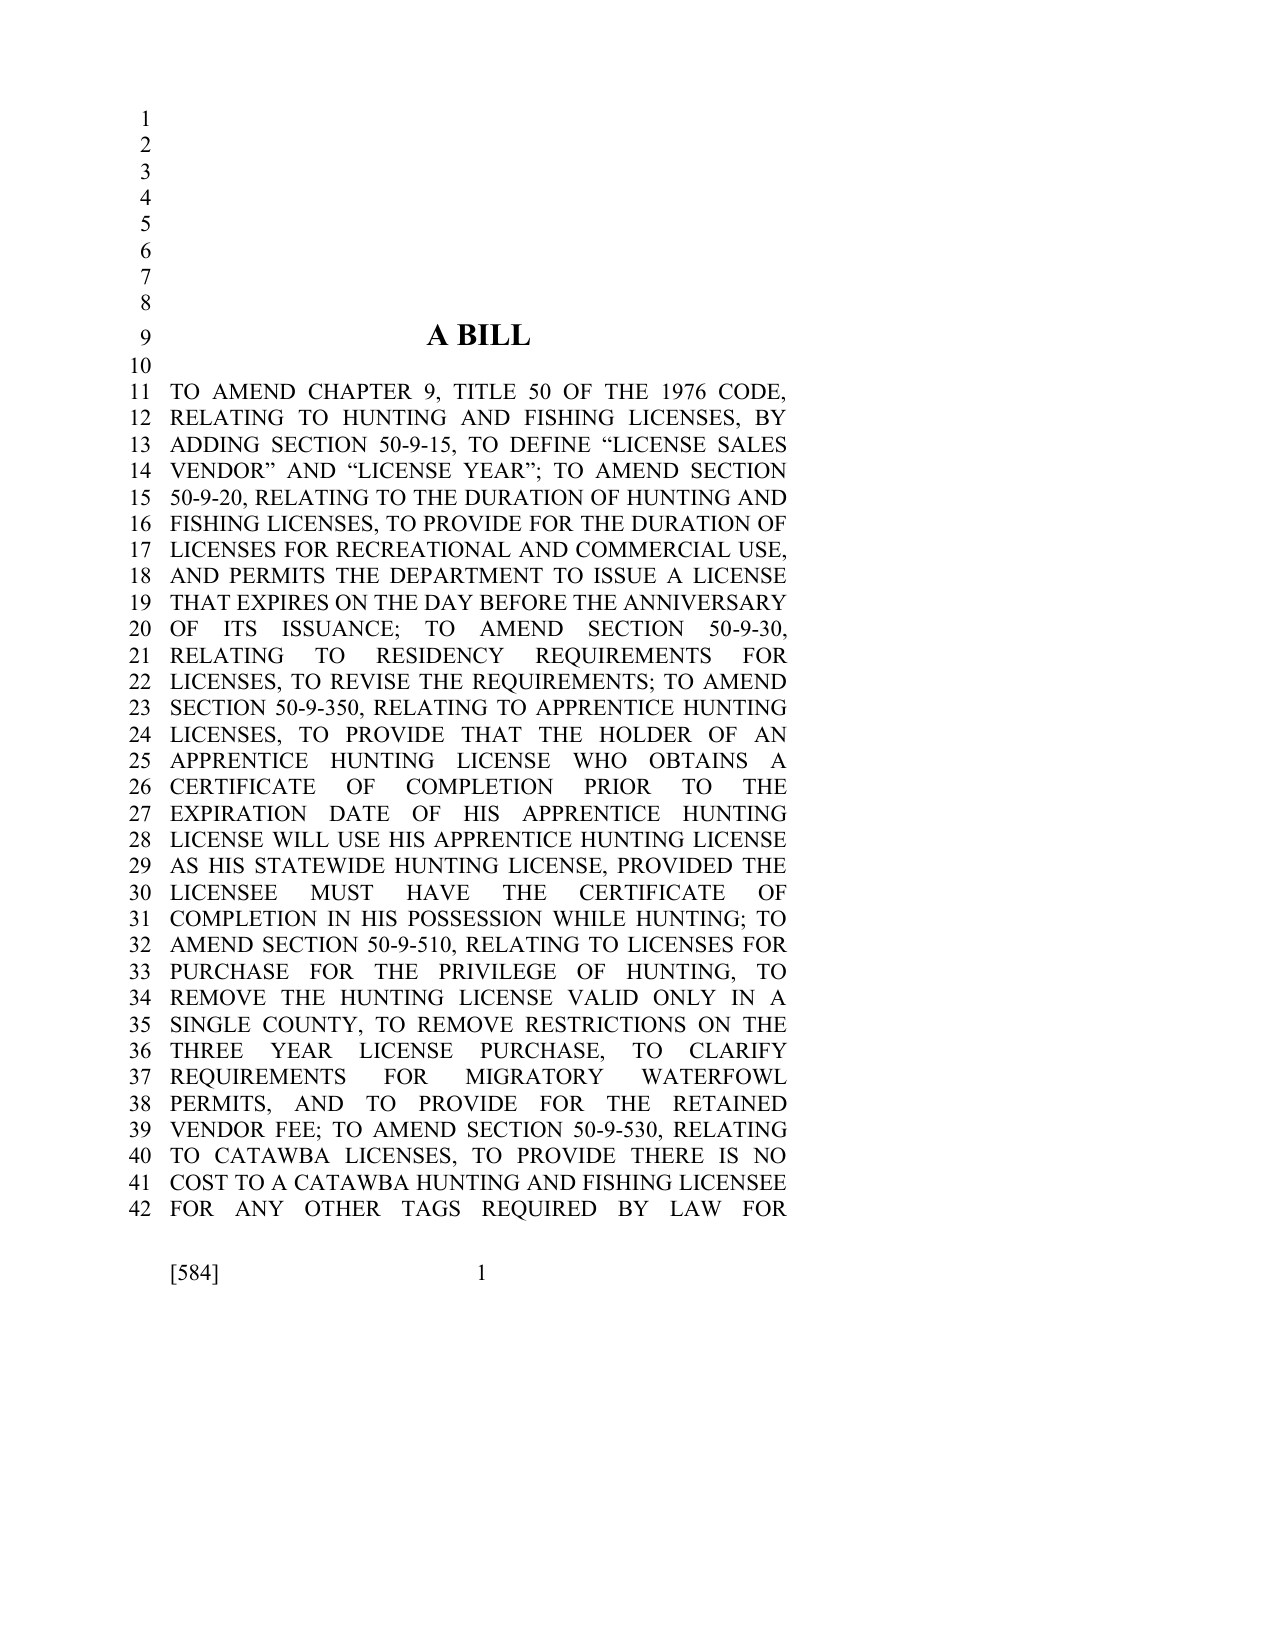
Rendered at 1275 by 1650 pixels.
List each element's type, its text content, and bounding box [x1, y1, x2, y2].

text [169, 378, 787, 1221]
text A BILL [169, 316, 787, 352]
